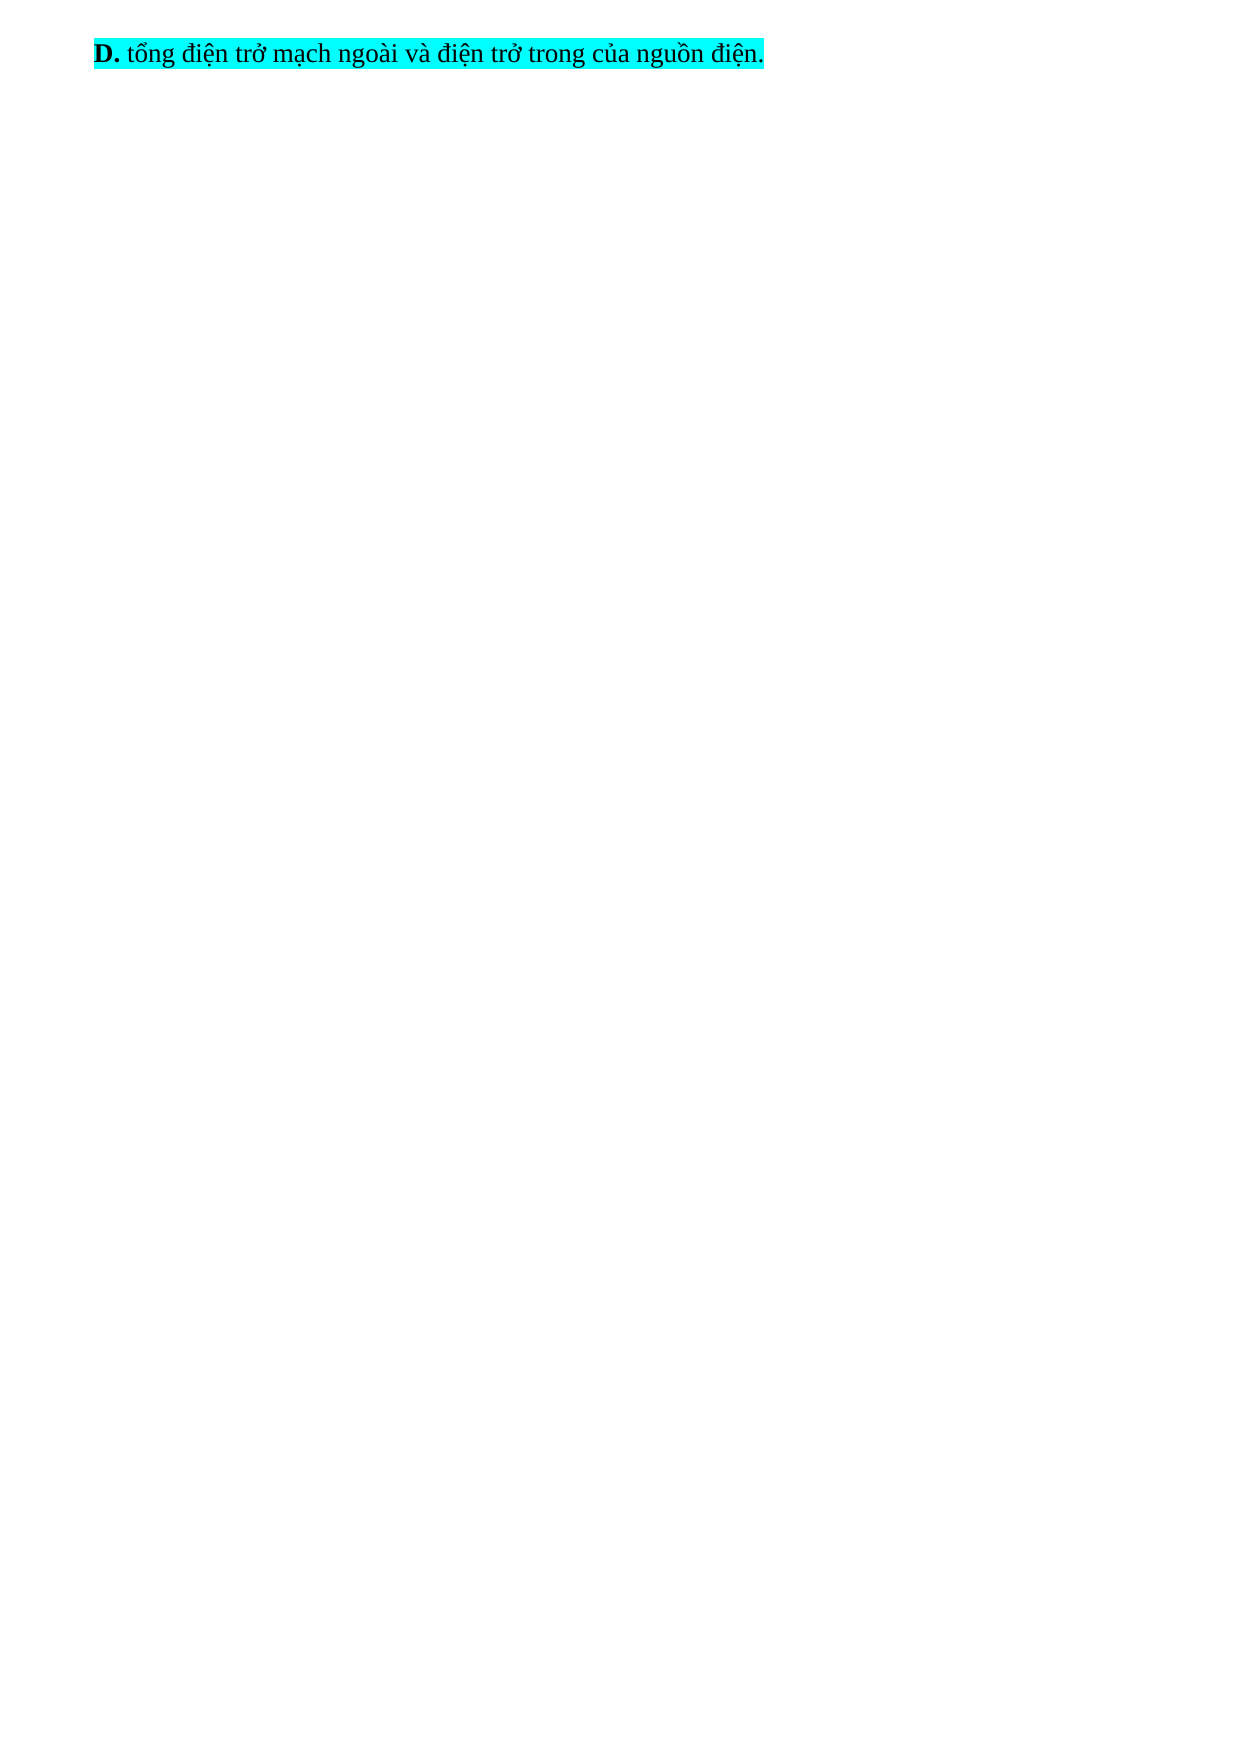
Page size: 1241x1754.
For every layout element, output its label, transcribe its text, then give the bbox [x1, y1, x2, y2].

text D. tổng điện trở mạch ngoài và điện trở trong của nguồn điện. [94, 37, 1162, 69]
